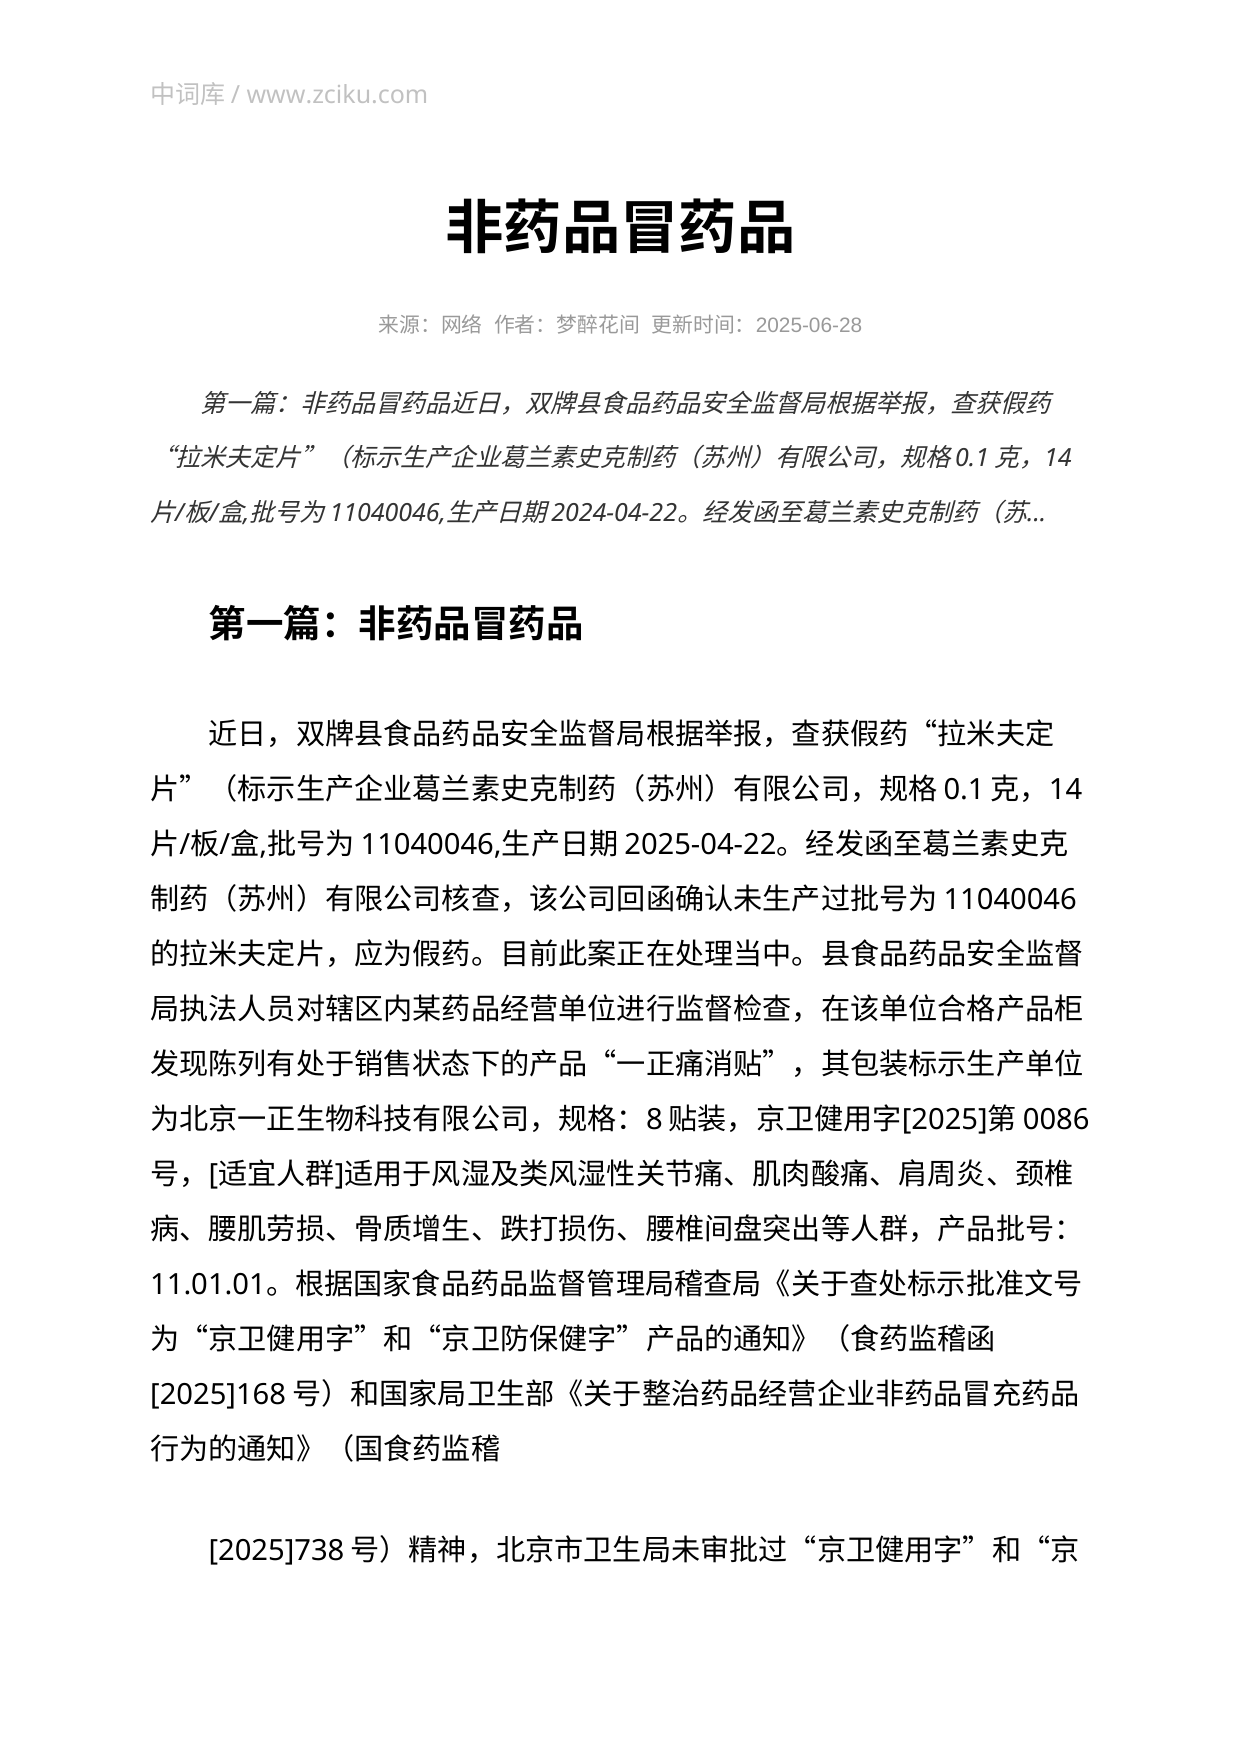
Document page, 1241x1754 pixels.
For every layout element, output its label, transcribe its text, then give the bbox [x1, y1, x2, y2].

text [150, 1527, 1090, 1569]
text 第一篇：非药品冒药品 [150, 593, 1090, 648]
text 来源：网络 作者：梦醉花间 更新时间：2025-06-28 [150, 313, 1090, 337]
subtitle 非药品冒药品 [150, 181, 1090, 266]
text 近日，双牌县食品药品安全监督局根据举报，查获假药“拉米夫定片”（标示生产企业葛兰素史克制药（苏州）有限公司，规格0.1克，14片/板/盒,批号为11040046,生产日期2025-04-22。经发函至葛兰素史克制药（苏州）有限公司核查，该公司回函确认未生产过批号为11040046的拉米夫定片，应为假药。目前此案正在处理当中。县食品药品安全监督局执法人员对辖区内某药品经营单位进行监督检查，在该单位合格产品柜发现陈列有处于销售状态下的产品“一正痛消贴”，其包装标示生产单位为北京一正生物科技有限公司，规格：8贴装，京卫健用字[2025]第0086号，[适宜人群]适用于风湿及类风湿性关节痛、肌肉酸痛、肩周炎、颈椎病、腰肌劳损、骨质增生、跌打损伤、腰椎间盘突出等人群，产品批号：11.01.01。根据国家食品药品监督管理局稽查局《关于查处标示批准文号为“京卫健用字”和“京卫防保健字”产品的通知》（食药监稽函[2025]168号）和国家局卫生部《关于整治药品经营企业非药品冒充药品行为的通知》（国食药监稽 [150, 711, 1090, 1467]
text 第一篇：非药品冒药品近日，双牌县食品药品安全监督局根据举报，查获假药“拉米夫定片”（标示生产企业葛兰素史克制药（苏州）有限公司，规格0.1克，14片/板/盒,批号为11040046,生产日期2024-04-22。经发函至葛兰素史克制药（苏... [150, 383, 1090, 528]
